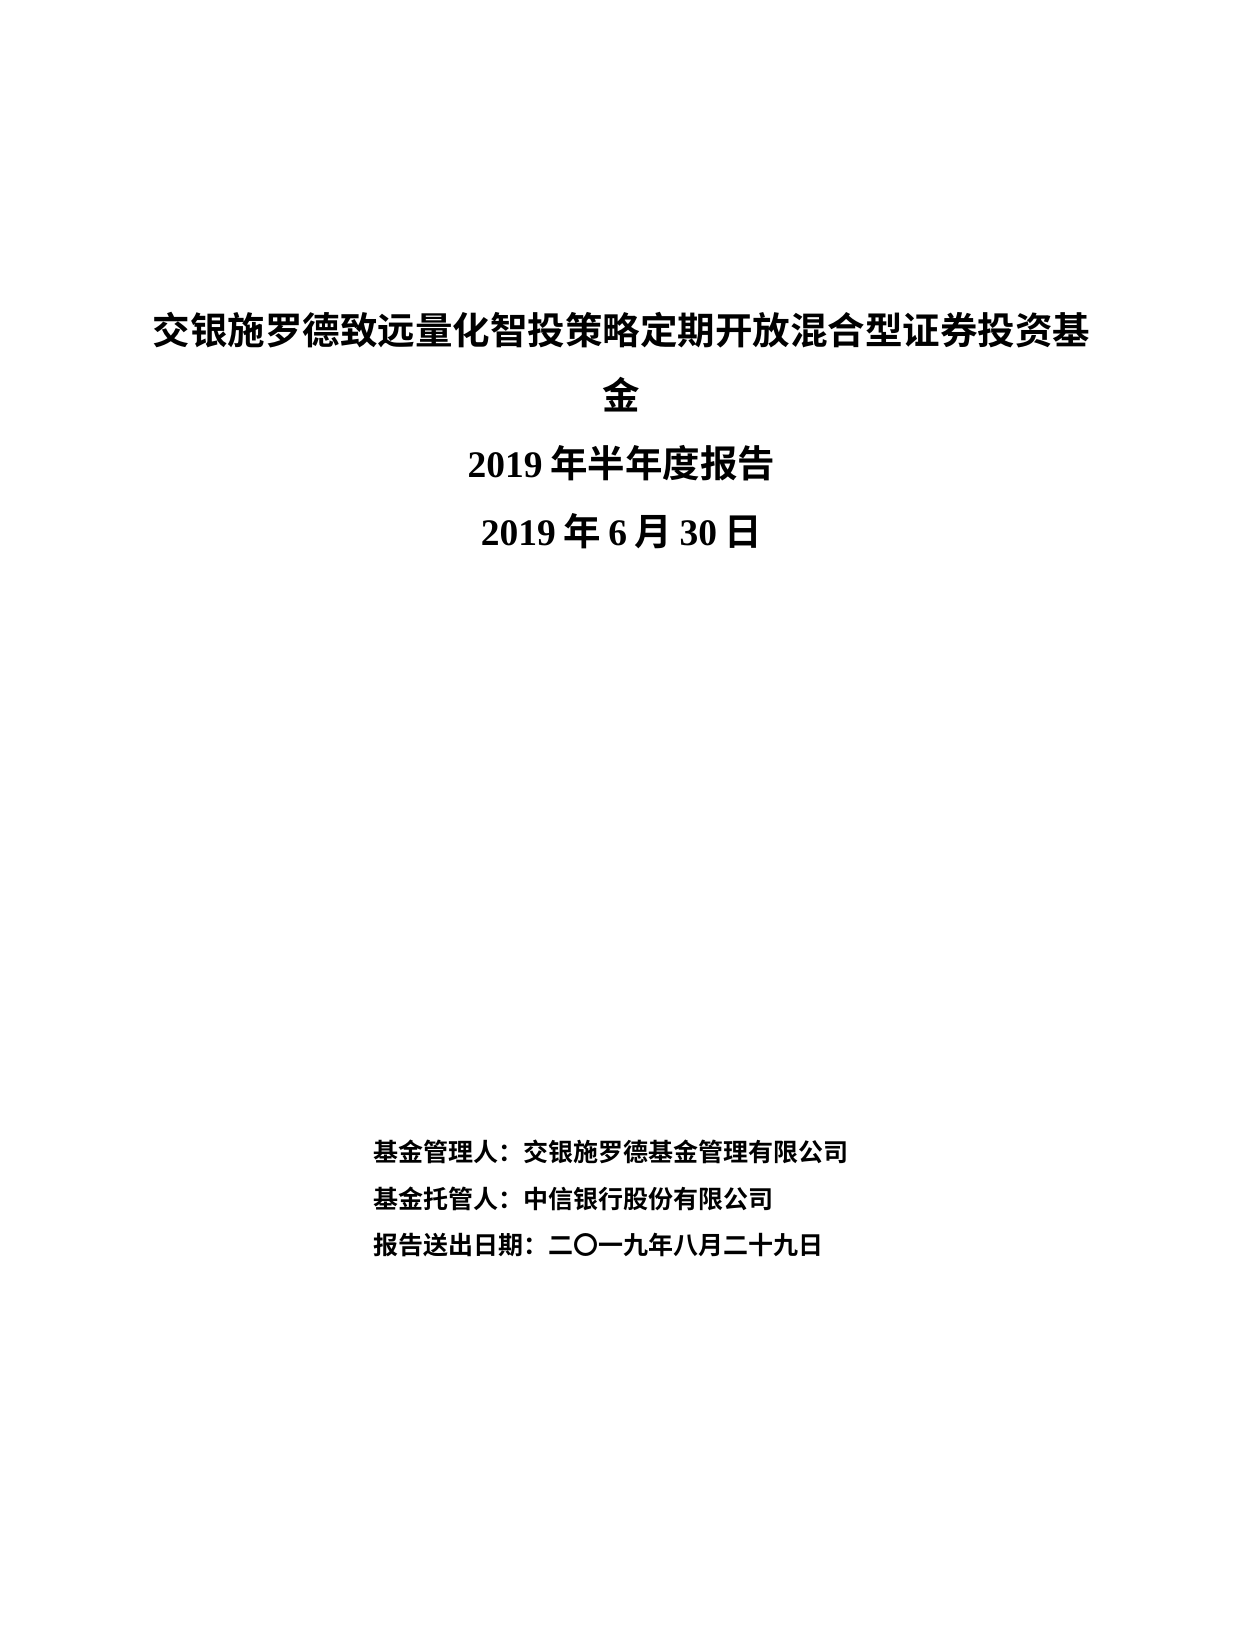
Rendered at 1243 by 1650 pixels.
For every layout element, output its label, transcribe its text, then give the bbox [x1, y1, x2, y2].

text 2019年6月30日 [148, 502, 1094, 556]
text 基金托管人：中信银行股份有限公司 [148, 1179, 1094, 1215]
text 2019年半年度报告 [148, 434, 1094, 488]
text 交银施罗德致远量化智投策略定期开放混合型证券投资基金 [148, 301, 1094, 420]
text 基金管理人：交银施罗德基金管理有限公司 [148, 1133, 1094, 1169]
text 报告送出日期：二〇一九年八月二十九日 [148, 1226, 1094, 1262]
